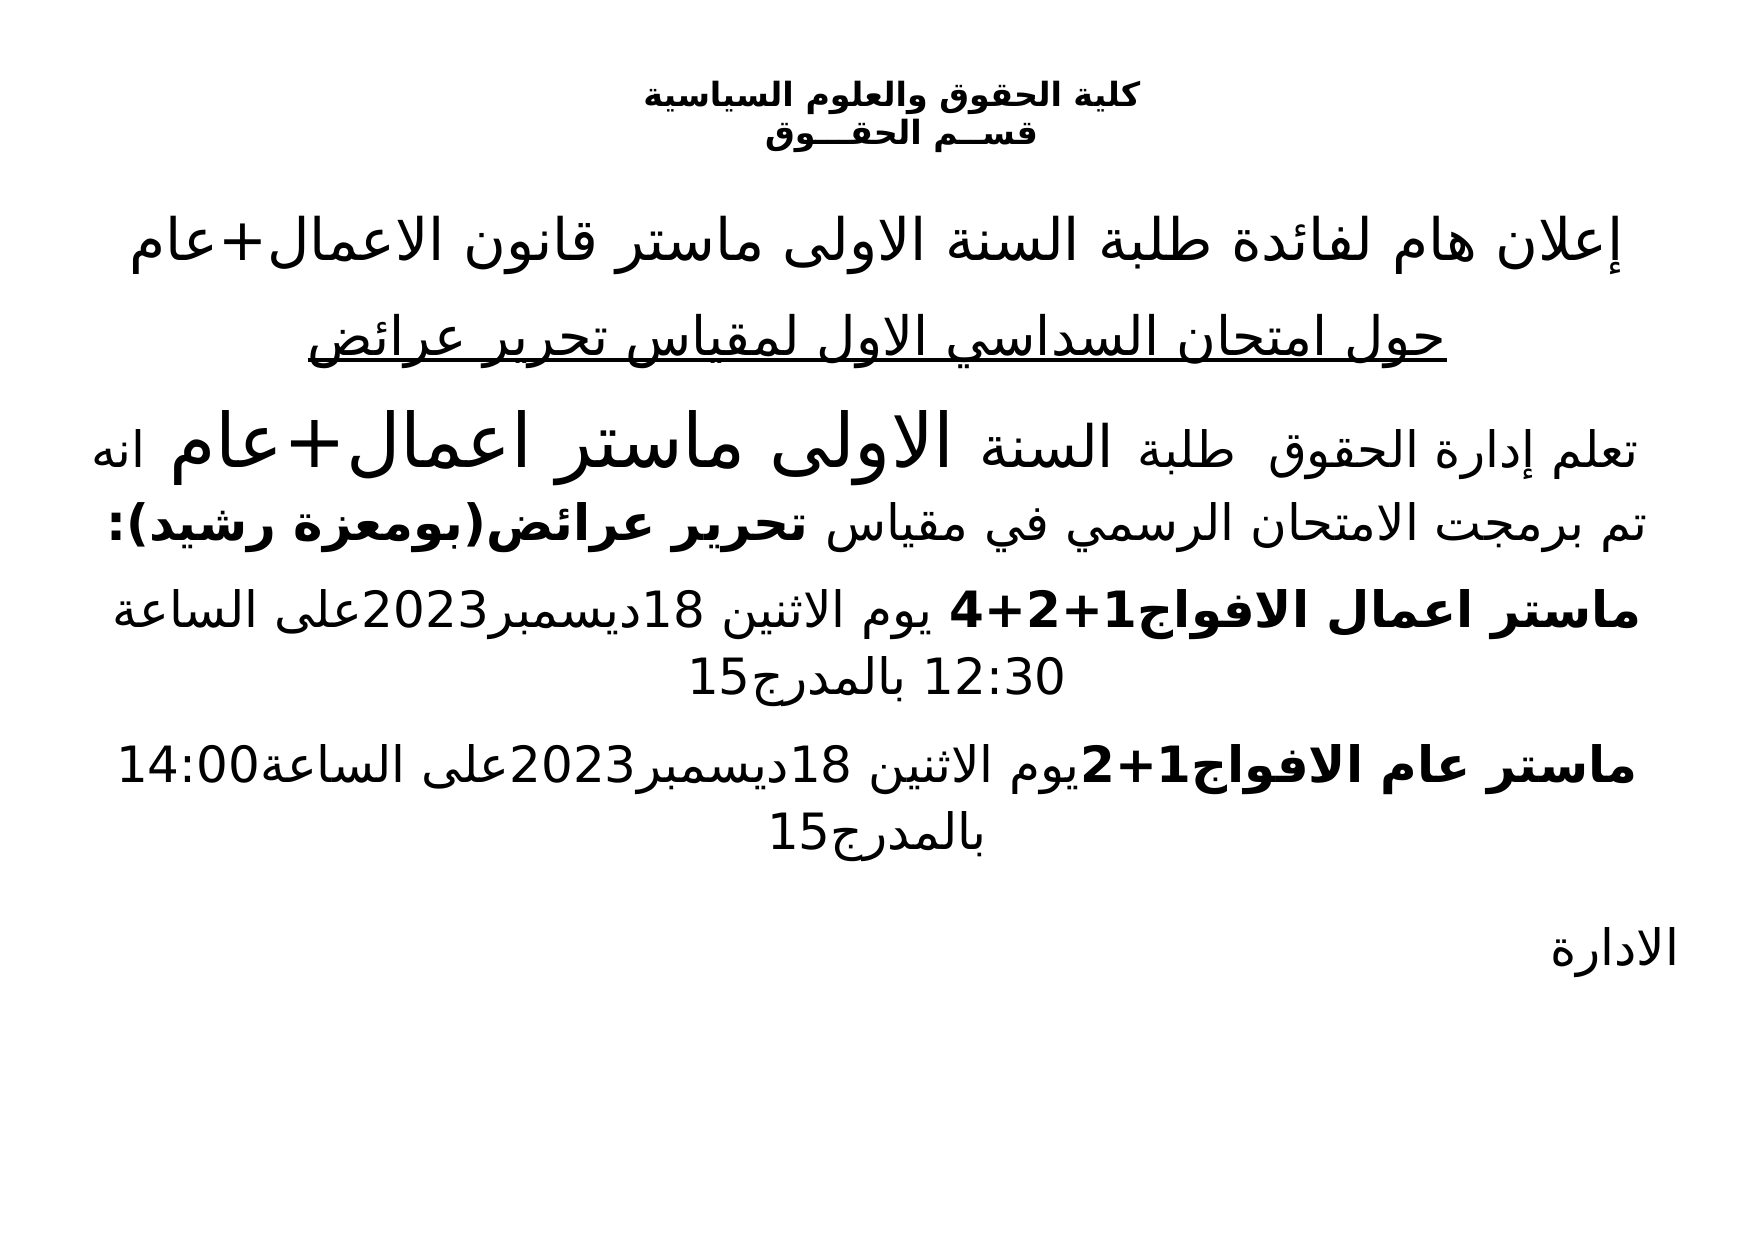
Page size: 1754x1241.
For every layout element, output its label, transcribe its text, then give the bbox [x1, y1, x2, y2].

text كلية الحقوق والعلوم السياسية [75, 75, 1708, 114]
text تعلم إدارة الحقوق طلبة السنة الاولى ماستر اعمال+عام انه تم برمجت الامتحان الرسمي في مقياس تحرير عرائض(بومعزة رشيد): [75, 398, 1679, 552]
text قســم الحقـــوق [75, 114, 1728, 153]
text ماستر اعمال الافواج1+2+4 يوم الاثنين 18ديسمبر2023على الساعة12:30 بالمدرج15 [75, 581, 1679, 707]
text حول امتحان السداسي الاول لمقياس تحرير عرائض [75, 304, 1679, 368]
text الادارة [75, 891, 1679, 977]
text إعلان هام لفائدة طلبة السنة الاولى ماستر قانون الاعمال+عام [75, 206, 1679, 274]
text ماستر عام الافواج1+2يوم الاثنين 18ديسمبر2023على الساعة14:00 بالمدرج15 [75, 736, 1679, 861]
